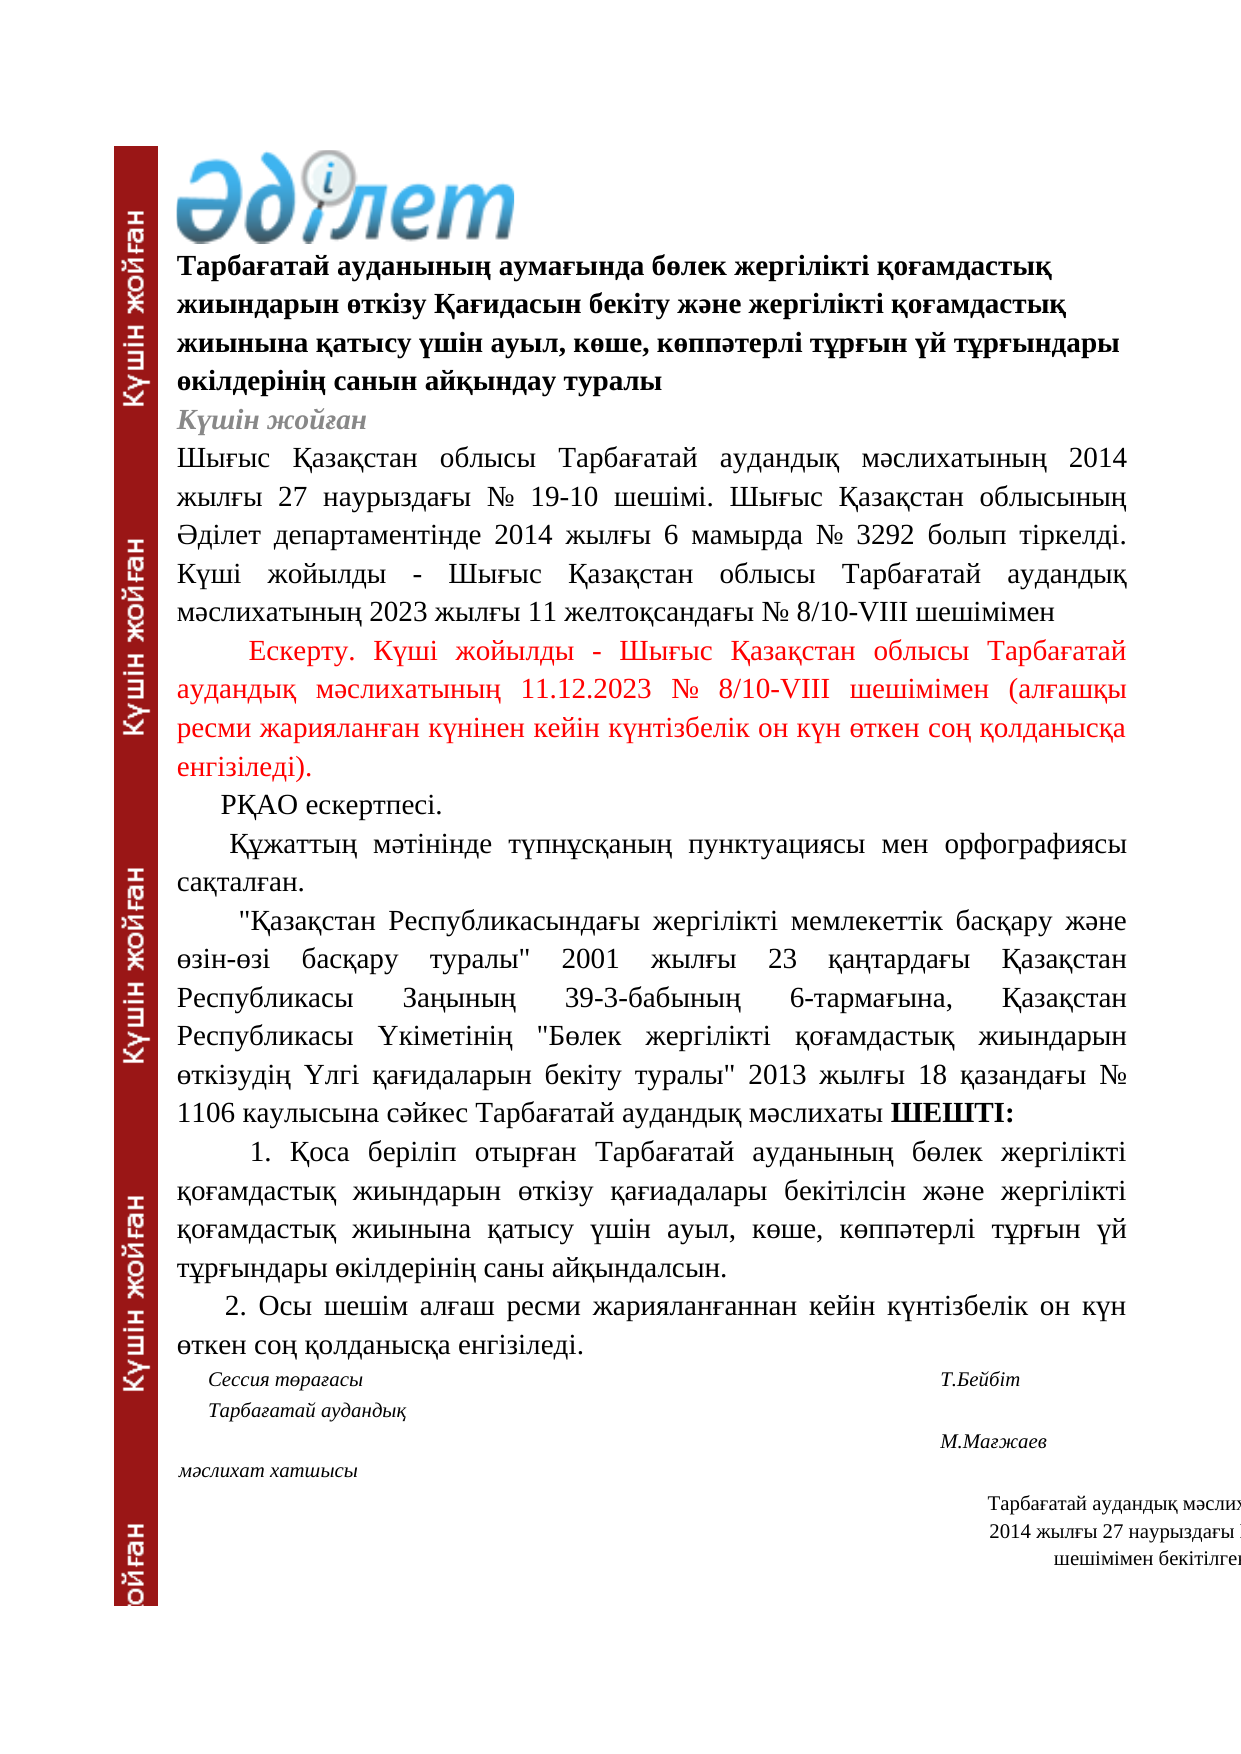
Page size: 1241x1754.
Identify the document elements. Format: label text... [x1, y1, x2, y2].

picture [114, 821, 158, 826]
table_header Сессия төрағасы [101, 1365, 939, 1396]
text Күшін жойған [112, 402, 1128, 435]
picture [114, 146, 158, 248]
text Тарбағатай ауданының аумағында бөлек жергілікті қоғамдастық жиындарын өткізу Қағидасын бекіту және жергілікті қоғамдастық жиынына қатысу үшін ауыл, көше, көппәтерлі тұрғын үй тұрғындары өкілдерінің санын айқындау туралы [112, 248, 1128, 397]
table_cell М.Мағжаев [939, 1396, 1240, 1489]
table_header Т.Бейбіт [939, 1365, 1240, 1396]
table_header [101, 1489, 912, 1576]
text Шығыс Қазақстан облысы Тарбағатай аудандық мәслихатының 2014 жылғы 27 наурыздағы № 19-10 шешімі. Шығыс Қазақстан облысының Әділет департаментінде 2014 жылғы 6 мамырда № 3292 болып тіркелді. Күші жойылды - Шығыс Қазақстан облысы Тарбағатай аудандық мәслихатының 2023 жылғы 11 желтоқсандағы № 8/10-VIII шешімімен [112, 440, 1128, 628]
picture [176, 150, 515, 244]
text "Қазақстан Республикасындағы жергілікті мемлекеттік басқару және өзін-өзі басқару туралы" 2001 жылғы 23 қаңтардағы Қазақстан Республикасы Заңының 39-3-бабының 6-тармағына, Қазақстан Республикасы Үкіметінің "Бөлек жергілікті қоғамдастық жиындарын өткізудің Үлгі қағидаларын бекіту туралы" 2013 жылғы 18 қазандағы № 1106 каулысына сәйкес Тарбағатай аудандық мәслихаты ШЕШТІ: [112, 903, 1128, 1129]
text 1. Қоса беріліп отырған Тарбағатай ауданының бөлек жергілікті қоғамдастық жиындарын өткізу қағиадалары бекітілсін және жергілікті қоғамдастық жиынына қатысу үшін ауыл, көше, көппәтерлі тұрғын үй тұрғындары өкілдерінің саны айқындалсын. [112, 1134, 1128, 1283]
text Құжаттың мәтінінде түпнұсқаның пунктуациясы мен орфографиясы сақталған. [112, 826, 1128, 898]
picture [114, 435, 158, 440]
picture [114, 1576, 158, 1606]
picture [114, 397, 158, 402]
text Ескерту. Күші жойылды - Шығыс Қазақстан облысы Тарбағатай аудандық мәслихатының 11.12.2023 № 8/10-VIII шешімімен (алғашқы ресми жарияланған күнінен кейін күнтізбелік он күн өткен соң қолданысқа енгізіледі). [112, 633, 1128, 782]
table_cell Тарбағатай аудандық мәслихат хатшысы [101, 1396, 939, 1489]
table_header Тарбағатай аудандық мәслихатының 2014 жылғы 27 наурыздағы № 19-10 шешімімен бекітілген [912, 1489, 1240, 1576]
text 2. Осы шешім алғаш ресми жарияланғаннан кейін күнтізбелік он күн өткен соң қолданысқа енгізіледі. [112, 1288, 1128, 1360]
picture [114, 782, 158, 787]
picture [114, 898, 158, 903]
picture [114, 1360, 158, 1365]
picture [114, 1129, 158, 1134]
text РҚАО ескертпесі. [112, 787, 1128, 821]
picture [114, 628, 158, 633]
picture [114, 1283, 158, 1288]
